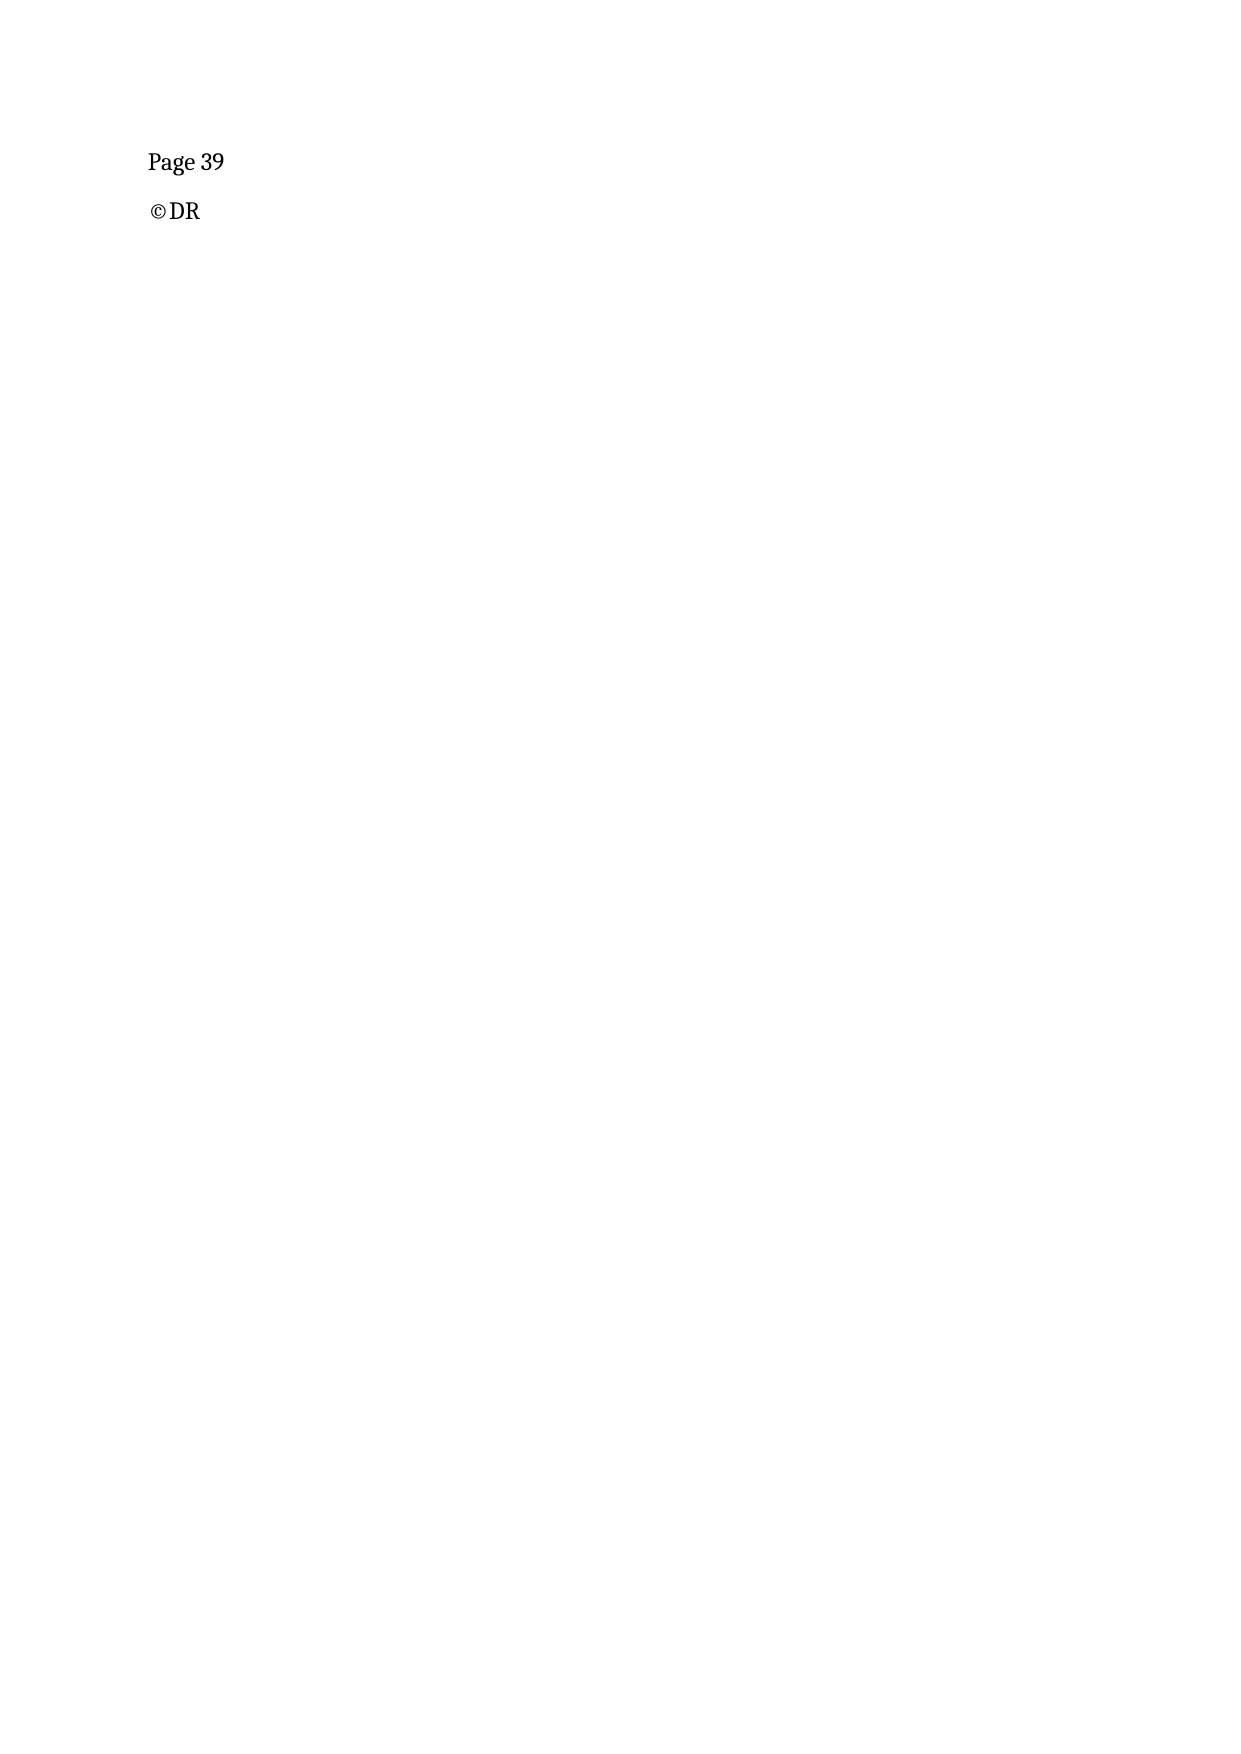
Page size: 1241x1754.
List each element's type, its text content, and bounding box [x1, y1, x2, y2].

text Page 39 [148, 148, 1093, 176]
text ©DR [148, 197, 1093, 226]
